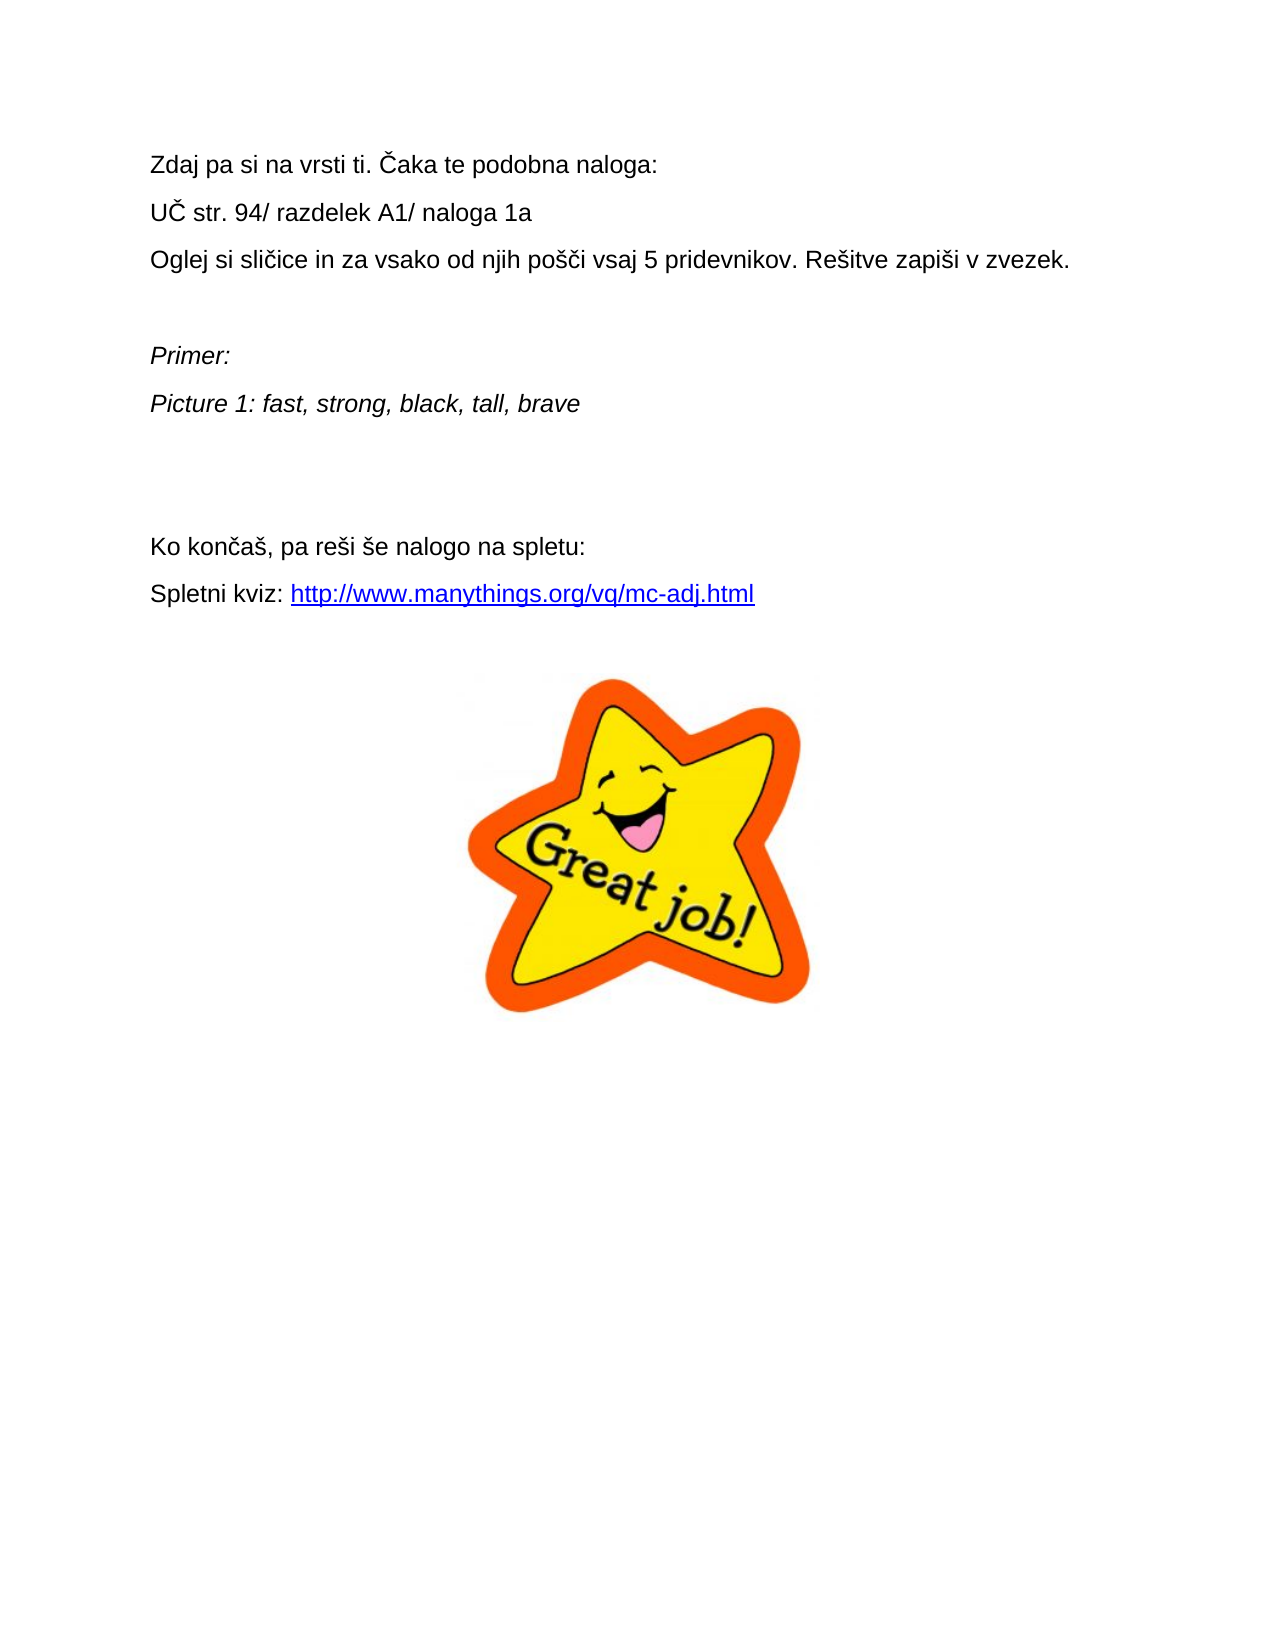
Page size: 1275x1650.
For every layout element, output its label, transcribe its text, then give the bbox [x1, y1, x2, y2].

text Oglej si sličice in za vsako od njih pošči vsaj 5 pridevnikov. Rešitve zapiši v zvezek. [150, 245, 1125, 274]
text Zdaj pa si na vrsti ti. Čaka te podobna naloga: [150, 150, 1125, 179]
picture [455, 673, 820, 1022]
text UČ str. 94/ razdelek A1/ naloga 1a [150, 198, 1125, 226]
text Primer: [150, 341, 1125, 369]
text Picture 1: fast, strong, black, tall, brave [150, 388, 1125, 417]
text Ko končaš, pa reši še nalogo na spletu: [150, 532, 1125, 560]
text Spletni kviz: http://www.manythings.org/vq/mc-adj.html [150, 579, 1125, 608]
